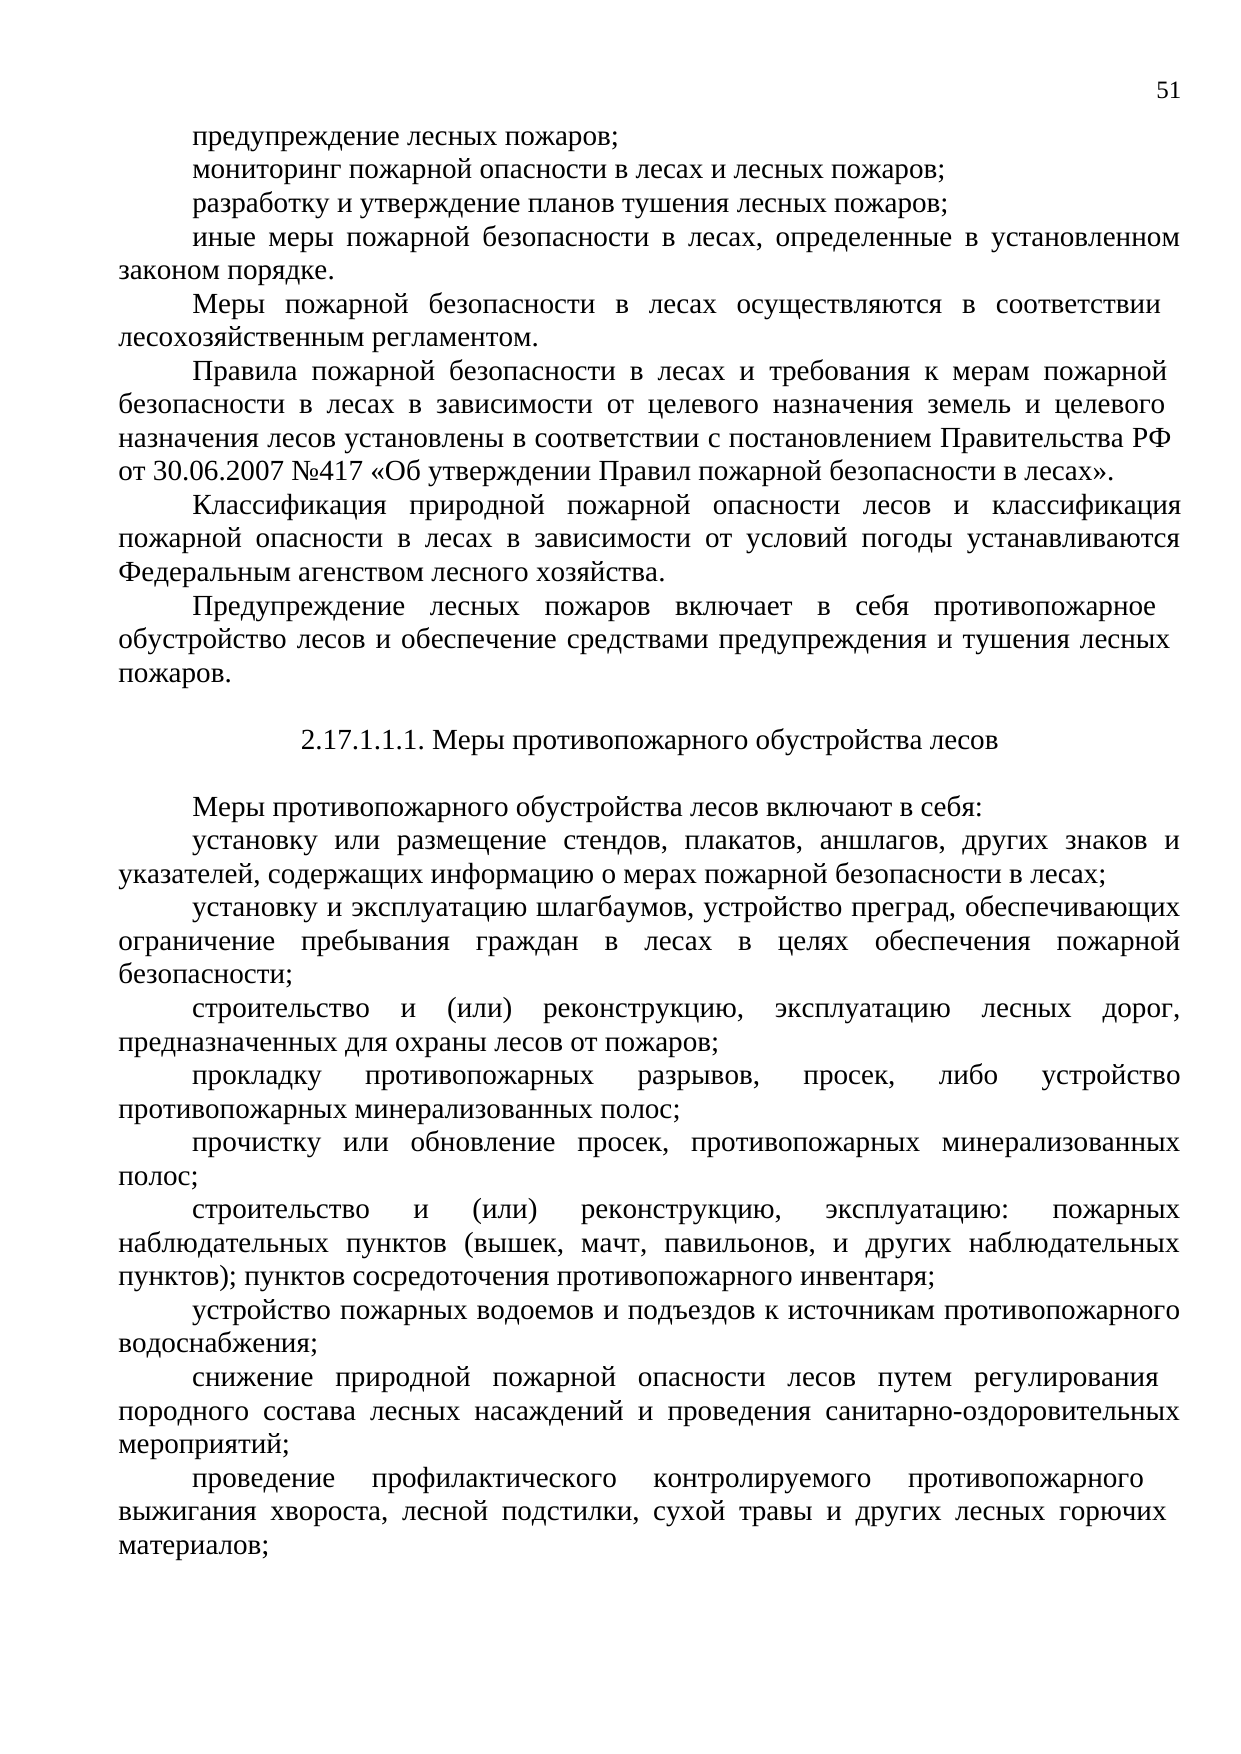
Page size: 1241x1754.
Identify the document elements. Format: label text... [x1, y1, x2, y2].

text строительство и (или) реконструкцию, эксплуатацию: пожарных наблюдательных пунктов (вышек, мачт, павильонов, и других наблюдательных пунктов); пунктов сосредоточения противопожарного инвентаря; [118, 1191, 1181, 1292]
text Классификация природной пожарной опасности лесов и классификация пожарной опасности в лесах в зависимости от условий погоды устанавливаются Федеральным агенством лесного хозяйства. [118, 487, 1181, 588]
text предупреждение лесных пожаров; [118, 118, 1181, 152]
text снижение природной пожарной опасности лесов путем регулирования породного состава лесных насаждений и проведения санитарно-оздоровительных мероприятий; [118, 1359, 1181, 1460]
text мониторинг пожарной опасности в лесах и лесных пожаров; [118, 152, 1181, 185]
text Меры пожарной безопасности в лесах осуществляются в соответствии лесохозяйственным регламентом. [118, 286, 1181, 353]
text прокладку противопожарных разрывов, просек, либо устройство противопожарных минерализованных полос; [118, 1057, 1181, 1124]
text 2.17.1.1.1. Меры противопожарного обустройства лесов [118, 722, 1181, 755]
text разработку и утверждение планов тушения лесных пожаров; [118, 185, 1181, 219]
text установку или размещение стендов, плакатов, аншлагов, других знаков и указателей, содержащих информацию о мерах пожарной безопасности в лесах; [118, 822, 1181, 889]
text Меры противопожарного обустройства лесов включают в себя: [118, 789, 1181, 822]
text Предупреждение лесных пожаров включает в себя противопожарное обустройство лесов и обеспечение средствами предупреждения и тушения лесных пожаров. [118, 588, 1181, 688]
text строительство и (или) реконструкцию, эксплуатацию лесных дорог, предназначенных для охраны лесов от пожаров; [118, 990, 1181, 1057]
text устройство пожарных водоемов и подъездов к источникам противопожарного водоснабжения; [118, 1292, 1181, 1359]
text установку и эксплуатацию шлагбаумов, устройство преград, обеспечивающих ограничение пребывания граждан в лесах в целях обеспечения пожарной безопасности; [118, 889, 1181, 990]
text иные меры пожарной безопасности в лесах, определенные в установленном законом порядке. [118, 219, 1181, 286]
text проведение профилактического контролируемого противопожарного выжигания хвороста, лесной подстилки, сухой травы и других лесных горючих материалов; [118, 1460, 1181, 1560]
text прочистку или обновление просек, противопожарных минерализованных полос; [118, 1124, 1181, 1191]
text Правила пожарной безопасности в лесах и требования к мерам пожарной безопасности в лесах в зависимости от целевого назначения земель и целевого назначения лесов установлены в соответствии с постановлением Правительства РФ от 30.06.2007 №417 «Об утверждении Правил пожарной безопасности в лесах». [118, 353, 1181, 487]
